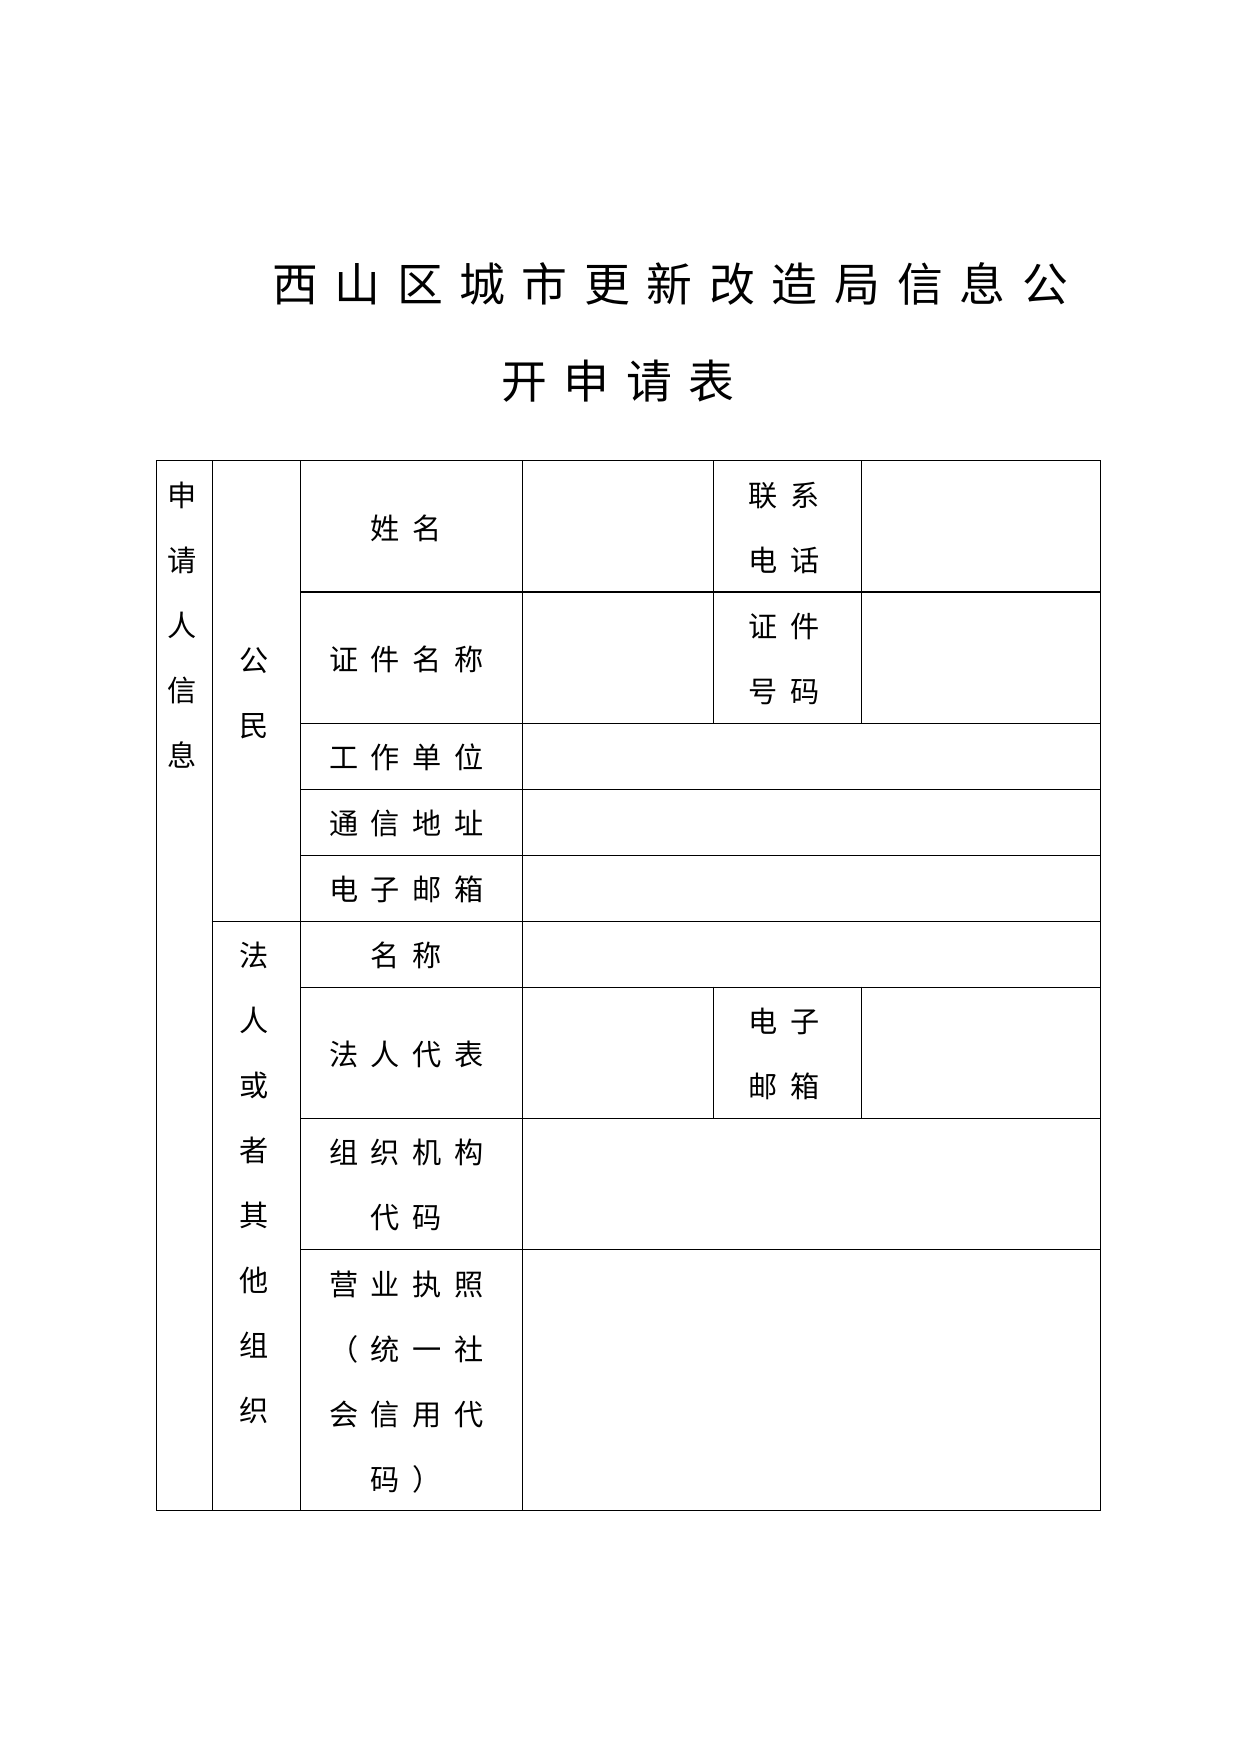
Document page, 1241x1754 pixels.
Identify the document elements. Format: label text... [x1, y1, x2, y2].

table_cell 通信地址 [301, 790, 522, 854]
table_cell 电子邮箱 [714, 988, 861, 1118]
table_cell [523, 988, 713, 1118]
table_header 申请人信息 [157, 461, 212, 1510]
table_header [862, 461, 1100, 591]
table_cell 法人代表 [301, 988, 522, 1118]
table_cell [862, 593, 1100, 722]
table_cell 组织机构代码 [301, 1119, 522, 1249]
text 西山区城市更新改造局信息公开申请表 [168, 233, 1084, 428]
table_cell [862, 988, 1100, 1118]
table_header 姓名 [301, 461, 522, 591]
table_cell [523, 856, 1100, 921]
table_cell 证件名称 [301, 593, 522, 722]
table_cell [523, 724, 1100, 788]
table_cell 工作单位 [301, 724, 522, 788]
table_cell [523, 1119, 1100, 1249]
table_header 公民 [213, 461, 300, 921]
table_header 联系电话 [714, 461, 861, 591]
table_cell [523, 1250, 1100, 1510]
table_cell 电子邮箱 [301, 856, 522, 921]
table_cell 证件号码 [714, 593, 861, 722]
table_cell [523, 593, 713, 722]
table_header [523, 461, 713, 591]
table_cell 营业执照（统一社会信用代码） [301, 1250, 522, 1510]
table_cell 法人或者其他组织 [213, 922, 300, 1510]
table_cell [523, 790, 1100, 854]
table_cell [523, 922, 1100, 987]
table_cell 名称 [301, 922, 522, 987]
